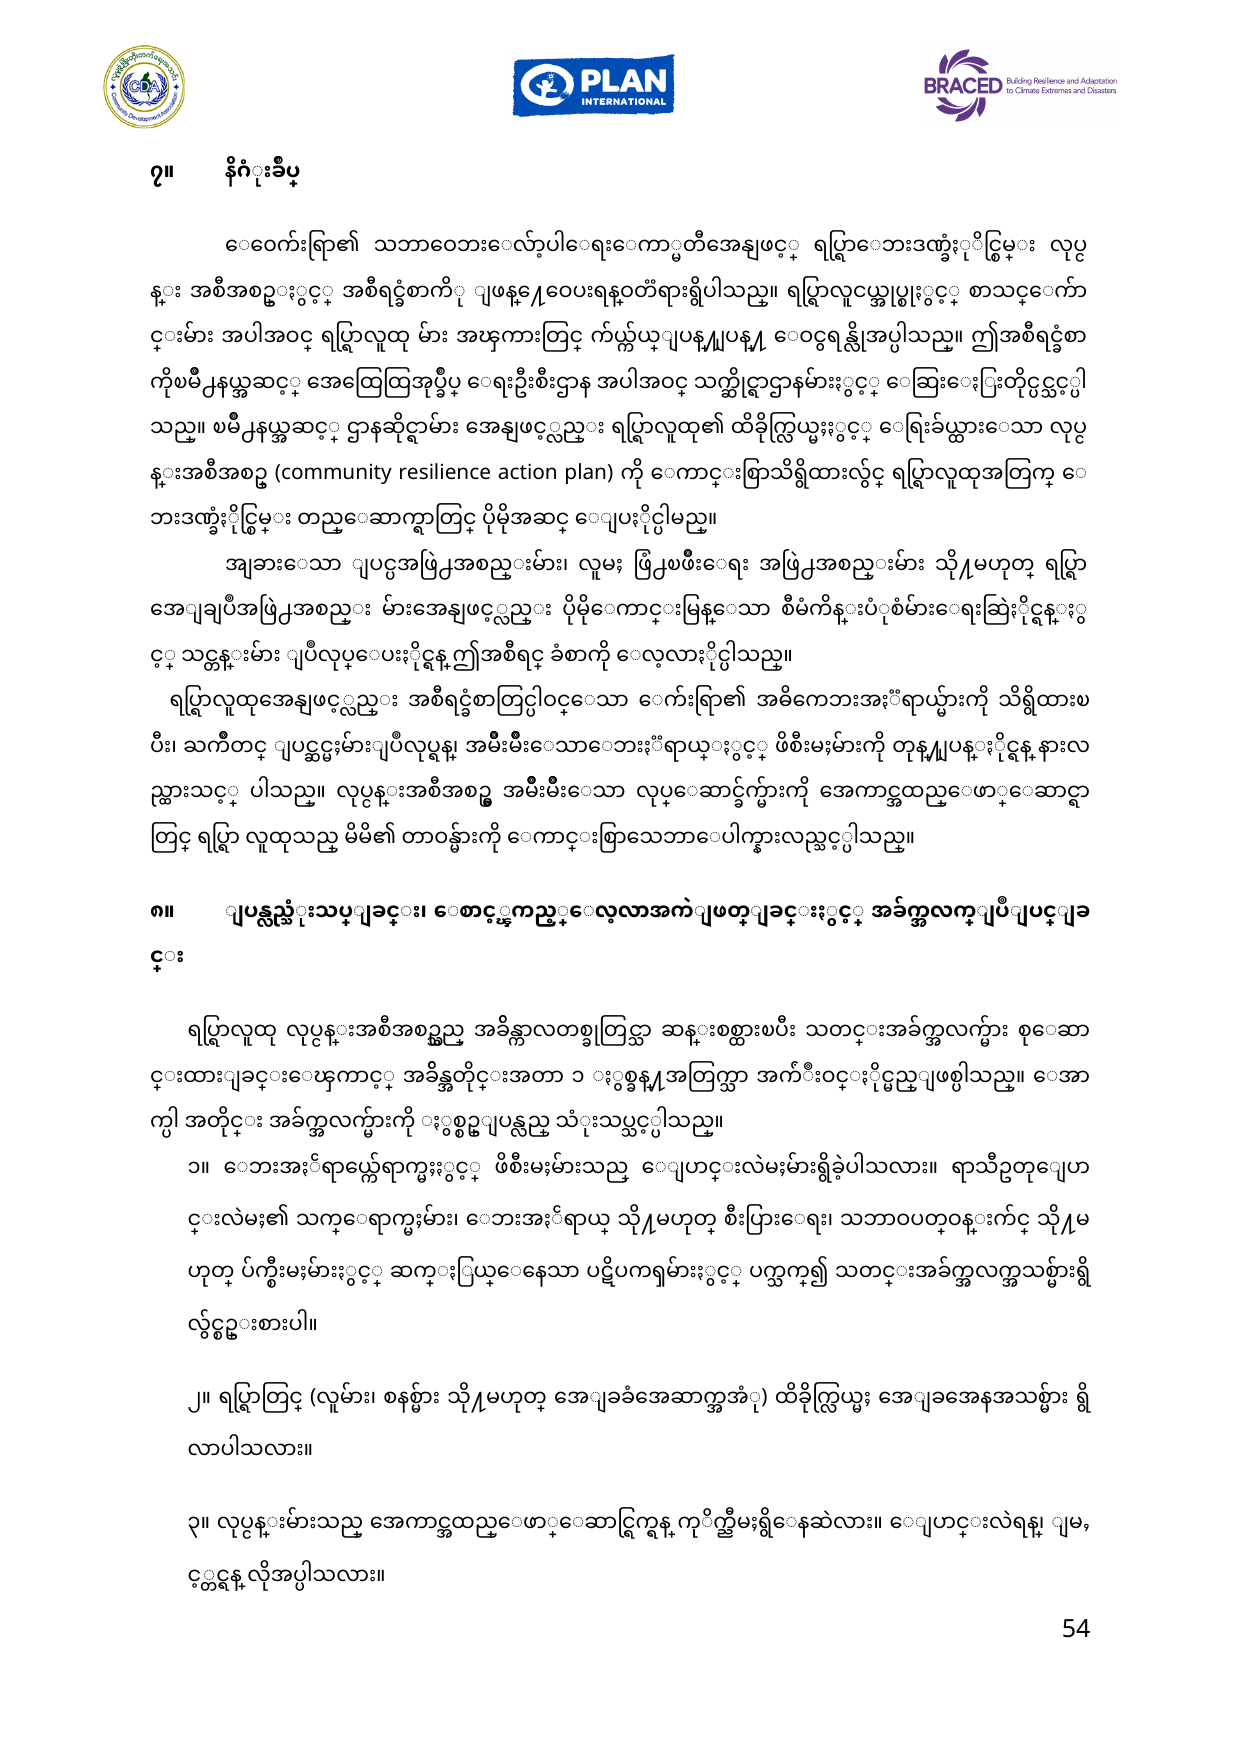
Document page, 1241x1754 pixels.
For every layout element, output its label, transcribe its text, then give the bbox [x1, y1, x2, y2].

picture [509, 52, 678, 120]
text ၂။ ရပ္ရြာတြင္ (လူမ်ား၊ စနစ္မ်ား သို႔မဟုတ္ အေျခခံအေဆာက္အအံု) ထိခိုက္လြယ္မႈ အေျခအေနအသစ္မ်ား ရွိလာပါသလား။ [187, 1376, 1090, 1473]
text ရပ္ရြာလူထု လုပ္ငန္းအစီအစဥ္သည္ အခ်ိန္ကာလတစ္ခုတြင္သာ ဆန္းစစ္ထားၿပီး သတင္းအခ်က္အလက္မ်ား စုေဆာင္းထားျခင္းေၾကာင့္ အခ်ိန္အတိုင္းအတာ ၁ ႏွစ္ခန္႔အတြက္သာ အက်ံဳးဝင္ႏိုင္မည္ျဖစ္ပါသည္။ ေအာက္ပါ အတိုင္း အခ်က္အလက္မ်ားကို ႏွစ္စဥ္ျပန္လည္ သံုးသပ္သင့္ပါသည္။ [150, 1009, 1090, 1146]
text ၇။ နိဂံုးခ်ဳပ္ [150, 150, 1090, 196]
text ၃။ လုပ္ငန္းမ်ားသည္ အေကာင္အထည္ေဖာ္ေဆာင္ရြက္ရန္ ကုိက္ညီမႈရွိေနဆဲလား။ ေျပာင္းလဲရန္၊ ျမႇင့္တင္ရန္ လိုအပ္ပါသလား။ [187, 1501, 1090, 1599]
text အျခားေသာ ျပင္ပအဖြဲ႕အစည္းမ်ား၊ လူမႈ ဖြံ႕ၿဖိဳးေရး အဖြဲ႕အစည္းမ်ား သို႔မဟုတ္ ရပ္ရြာအေျချပဳအဖြဲ႕အစည္း မ်ားအေနျဖင့္လည္း ပိုမိုေကာင္းမြန္ေသာ စီမံကိန္းပံုစံမ်ားေရးဆြဲႏိုင္ရန္ႏွင့္ သင္တန္းမ်ား ျပဳလုပ္ေပးႏိုင္ရန္ ဤအစီရင္ ခံစာကို ေလ့လာႏိုင္ပါသည္။ [150, 543, 1087, 679]
text ရပ္ရြာလူထုအေနျဖင့္လည္း အစီရင္ခံစာတြင္ပါဝင္ေသာ ေက်းရြာ၏ အဓိကေဘးအႏၱရာယ္မ်ားကို သိရွိထားၿပီး၊ ႀကိဳတင္ ျပင္ဆင္မႈမ်ားျပဳလုပ္ရန္၊ အမ်ိဳးမ်ိဳးေသာေဘးႏၱရာယ္ႏွင့္ ဖိစီးမႈမ်ားကို တုန္႔ျပန္ႏိုင္ရန္ နားလည္ထားသင့္ ပါသည္။ လုပ္ငန္းအစီအစဥ္မွ အမ်ိဳးမ်ိဳးေသာ လုပ္ေဆာင္ခ်က္မ်ားကို အေကာင္အထည္ေဖာ္ေဆာင္ရာတြင္ ရပ္ရြာ လူထုသည္ မိမိ၏ တာဝန္မ်ားကို ေကာင္းစြာသေဘာေပါက္နားလည္သင့္ပါသည္။ [150, 679, 1090, 861]
picture [920, 45, 1122, 125]
text ၈။ ျပန္လည္သံုးသပ္ျခင္း၊ ေစာင့္ၾကည့္ေလ့လာအကဲျဖတ္ျခင္းႏွင့္ အခ်က္အလက္ျပဳျပင္ျခင္း [150, 890, 1090, 981]
picture [103, 45, 185, 129]
text ၁။ ေဘးအႏၲရာယ္က်ေရာက္မႈႏွင့္ ဖိစီးမႈမ်ားသည္ ေျပာင္းလဲမႈမ်ားရွိခဲ့ပါသလား။ ရာသီဥတုေျပာင္းလဲမႈ၏ သက္ေရာက္မႈမ်ား၊ ေဘးအႏၲရာယ္ သို႔မဟုတ္ စီးပြားေရး၊ သဘာဝပတ္ဝန္းက်င္ သို႔မဟုတ္ ပ်က္စီးမႈမ်ားႏွင့္ ဆက္ႏြယ္ေနေသာ ပဋိပကၡမ်ားႏွင့္ ပက္သက္၍ သတင္းအခ်က္အလက္အသစ္မ်ားရွိလွ်င္စဥ္းစားပါ။ [187, 1146, 1090, 1348]
text ေ၀ေက်းရြာ၏ သဘာဝေဘးေလ်ာ့ပါေရးေကာ္မတီအေနျဖင့္ ရပ္ရြာေဘးဒဏ္ခံႏုိင္စြမ္း လုပ္ငန္း အစီအစဥ္ႏွင့္ အစီရင္ခံစာကို ျဖန္႔ေဝေပးရန္ဝတၱရားရွိပါသည္။ ရပ္ရြာလူငယ္အုပ္စုႏွင့္ စာသင္ေက်ာင္းမ်ား အပါအဝင္ ရပ္ရြာလူထု မ်ား အၾကားတြင္ က်ယ္က်ယ္ျပန္႔ျပန္႔ ေဝငွရန္လိုအပ္ပါသည္။ ဤအစီရင္ခံစာကိုၿမိဳ႕နယ္အဆင့္ အေထြေထြအုပ္ခ်ဳပ္ ေရးဦးစီးဌာန အပါအဝင္ သက္ဆိုင္ရာဌာနမ်ားႏွင့္ ေဆြးေႏြးတိုင္ပင္သင့္ပါသည္။ ၿမိဳ႕နယ္အဆင့္ ဌာနဆိုင္ရာမ်ား အေနျဖင့္လည္း ရပ္ရြာလူထု၏ ထိခိုက္လြယ္မႈႏွင့္ ေရြးခ်ယ္ထားေသာ လုပ္ငန္းအစီအစဥ္ (community resilience action plan) ကို ေကာင္းစြာသိရွိထားလွ်င္ ရပ္ရြာလူထုအတြက္ ေဘးဒဏ္ခံႏိုင္စြမ္း တည္ေဆာက္ရာတြင္ ပိုမိုအဆင္ ေျပႏိုင္ပါမည္။ [150, 224, 1087, 543]
